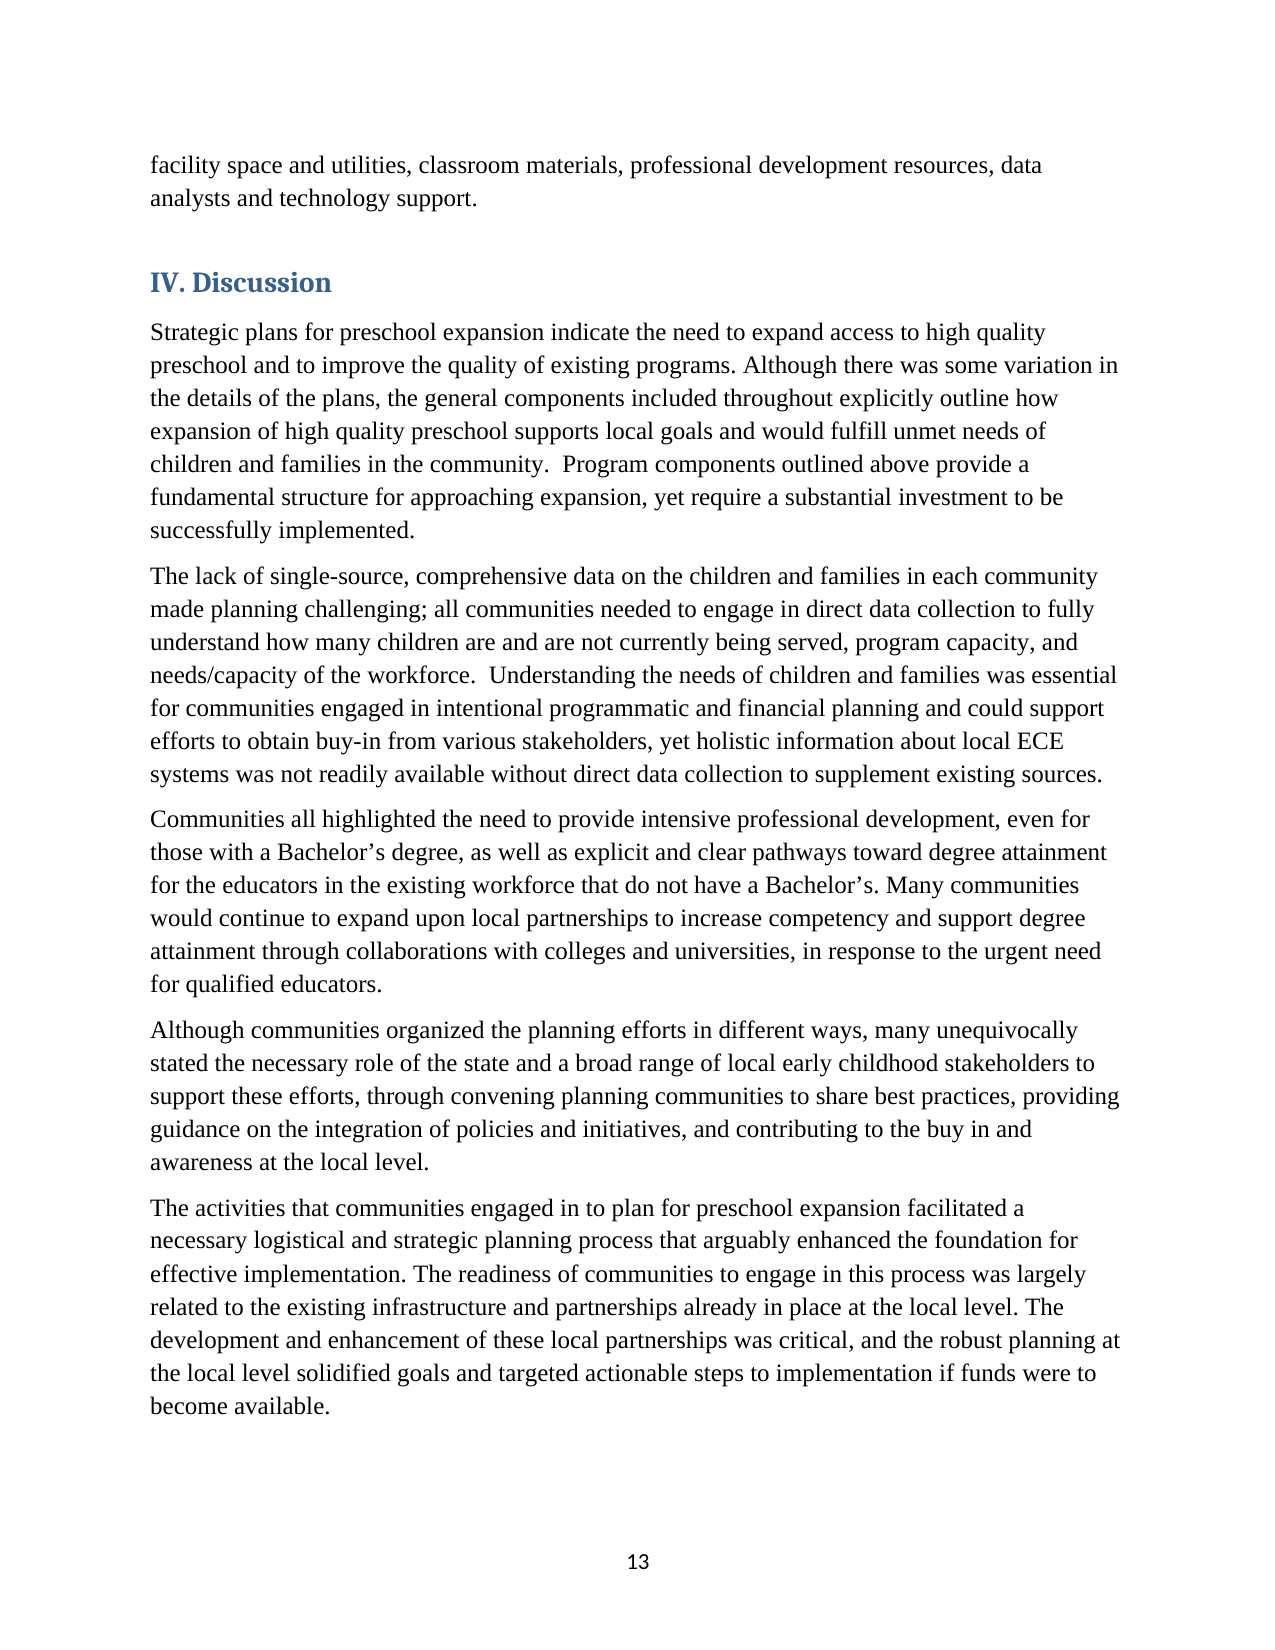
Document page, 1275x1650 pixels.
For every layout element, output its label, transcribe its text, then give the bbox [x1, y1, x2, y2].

subtitle IV. Discussion [150, 266, 1125, 299]
text Communities all highlighted the need to provide intensive professional development, even for those with a Bachelor’s degree, as well as explicit and clear pathways toward degree attainment for the educators in the existing workforce that do not have a Bachelor’s. Many communities would continue to expand upon local partnerships to increase competency and support degree attainment through collaborations with colleges and universities, in response to the urgent need for qualified educators. [150, 804, 1125, 998]
text Strategic plans for preschool expansion indicate the need to expand access to high quality preschool and to improve the quality of existing programs. Although there was some variation in the details of the plans, the general components included throughout explicitly outline how expansion of high quality preschool supports local goals and would fulfill unmet needs of children and families in the community. Program components outlined above provide a fundamental structure for approaching expansion, yet require a substantial investment to be successfully implemented. [150, 317, 1125, 544]
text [150, 150, 1125, 212]
text The activities that communities engaged in to plan for preschool expansion facilitated a necessary logistical and strategic planning process that arguably enhanced the foundation for effective implementation. The readiness of communities to engage in this process was largely related to the existing infrastructure and partnerships already in place at the local level. The development and enhancement of these local partnerships was critical, and the robust planning at the local level solidified goals and targeted actionable steps to implementation if funds were to become available. [150, 1193, 1125, 1419]
text Although communities organized the planning efforts in different ways, many unequivocally stated the necessary role of the state and a broad range of local early childhood stakeholders to support these efforts, through convening planning communities to share best practices, providing guidance on the integration of policies and initiatives, and contributing to the buy in and awareness at the local level. [150, 1015, 1125, 1176]
text The lack of single-source, comprehensive data on the children and families in each community made planning challenging; all communities needed to engage in direct data collection to fully understand how many children are and are not currently being served, program capacity, and needs/capacity of the workforce. Understanding the needs of children and families was essential for communities engaged in intentional programmatic and financial planning and could support efforts to obtain buy-in from various stakeholders, yet holistic information about local ECE systems was not readily available without direct data collection to supplement existing sources. [150, 561, 1125, 788]
